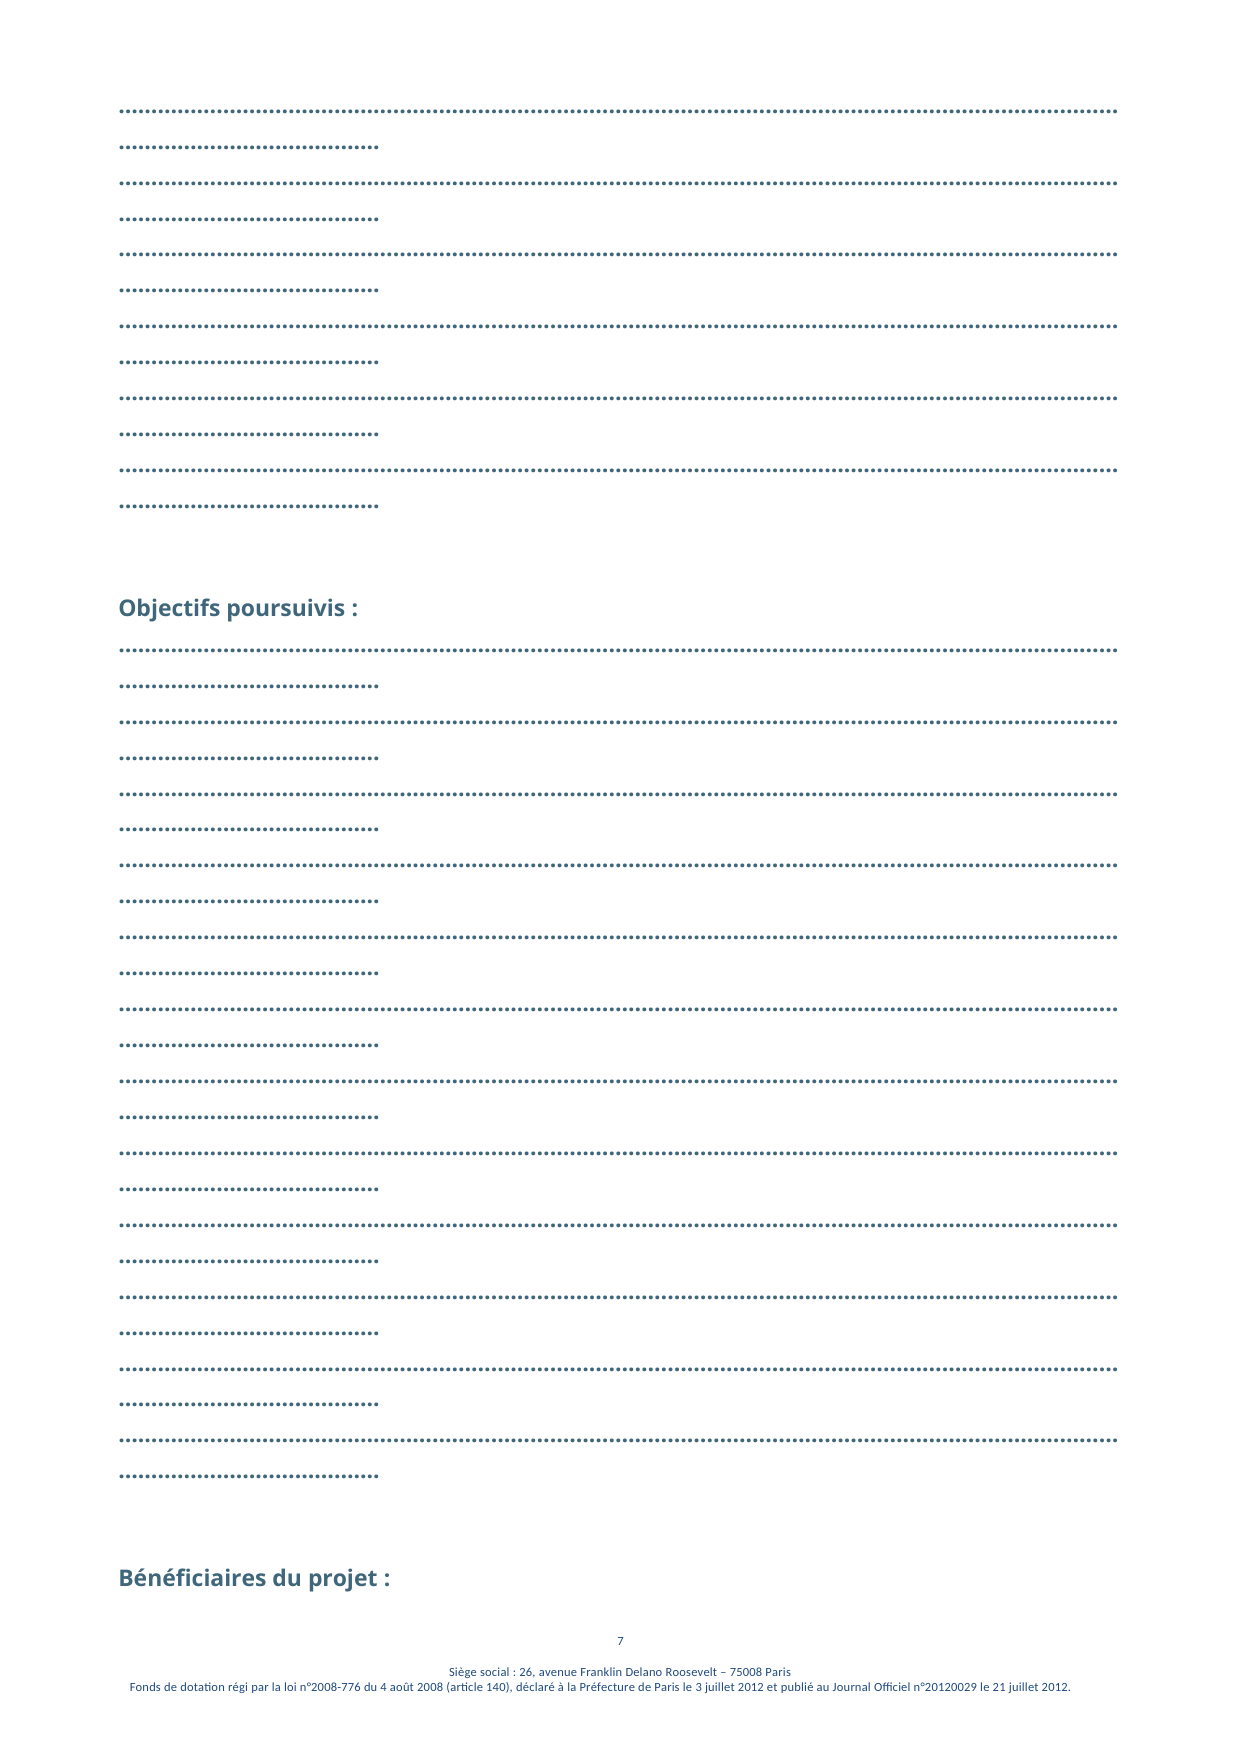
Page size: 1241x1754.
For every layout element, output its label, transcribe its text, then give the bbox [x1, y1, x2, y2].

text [118, 1418, 1122, 1486]
text ……………………………………………………………………………………………………………………………………………………………………….... [118, 304, 1122, 371]
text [118, 89, 1122, 156]
text ……………………………………………………………………………………………………………………………………………………………………….... [118, 915, 1122, 982]
text ……………………………………………………………………………………………………………………………………………………………………….... [118, 771, 1122, 839]
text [118, 232, 1122, 299]
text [118, 1346, 1122, 1414]
text ……………………………………………………………………………………………………………………………………………………………………….... [118, 1274, 1122, 1342]
text ……………………………………………………………………………………………………………………………………………………………………….... [118, 1131, 1122, 1198]
text ……………………………………………………………………………………………………………………………………………………………………….... [118, 448, 1122, 515]
text Objectifs poursuivis : [118, 592, 1122, 623]
text ……………………………………………………………………………………………………………………………………………………………………….... [118, 699, 1122, 767]
text ……………………………………………………………………………………………………………………………………………………………………….... [118, 987, 1122, 1054]
text Bénéficiaires du projet : [118, 1562, 1122, 1593]
text ……………………………………………………………………………………………………………………………………………………………………….... [118, 843, 1122, 911]
text ……………………………………………………………………………………………………………………………………………………………………….... [118, 1203, 1122, 1270]
text ……………………………………………………………………………………………………………………………………………………………………….... [118, 628, 1122, 695]
text ……………………………………………………………………………………………………………………………………………………………………….... [118, 1059, 1122, 1126]
text ……………………………………………………………………………………………………………………………………………………………………….... [118, 376, 1122, 443]
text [118, 161, 1122, 228]
